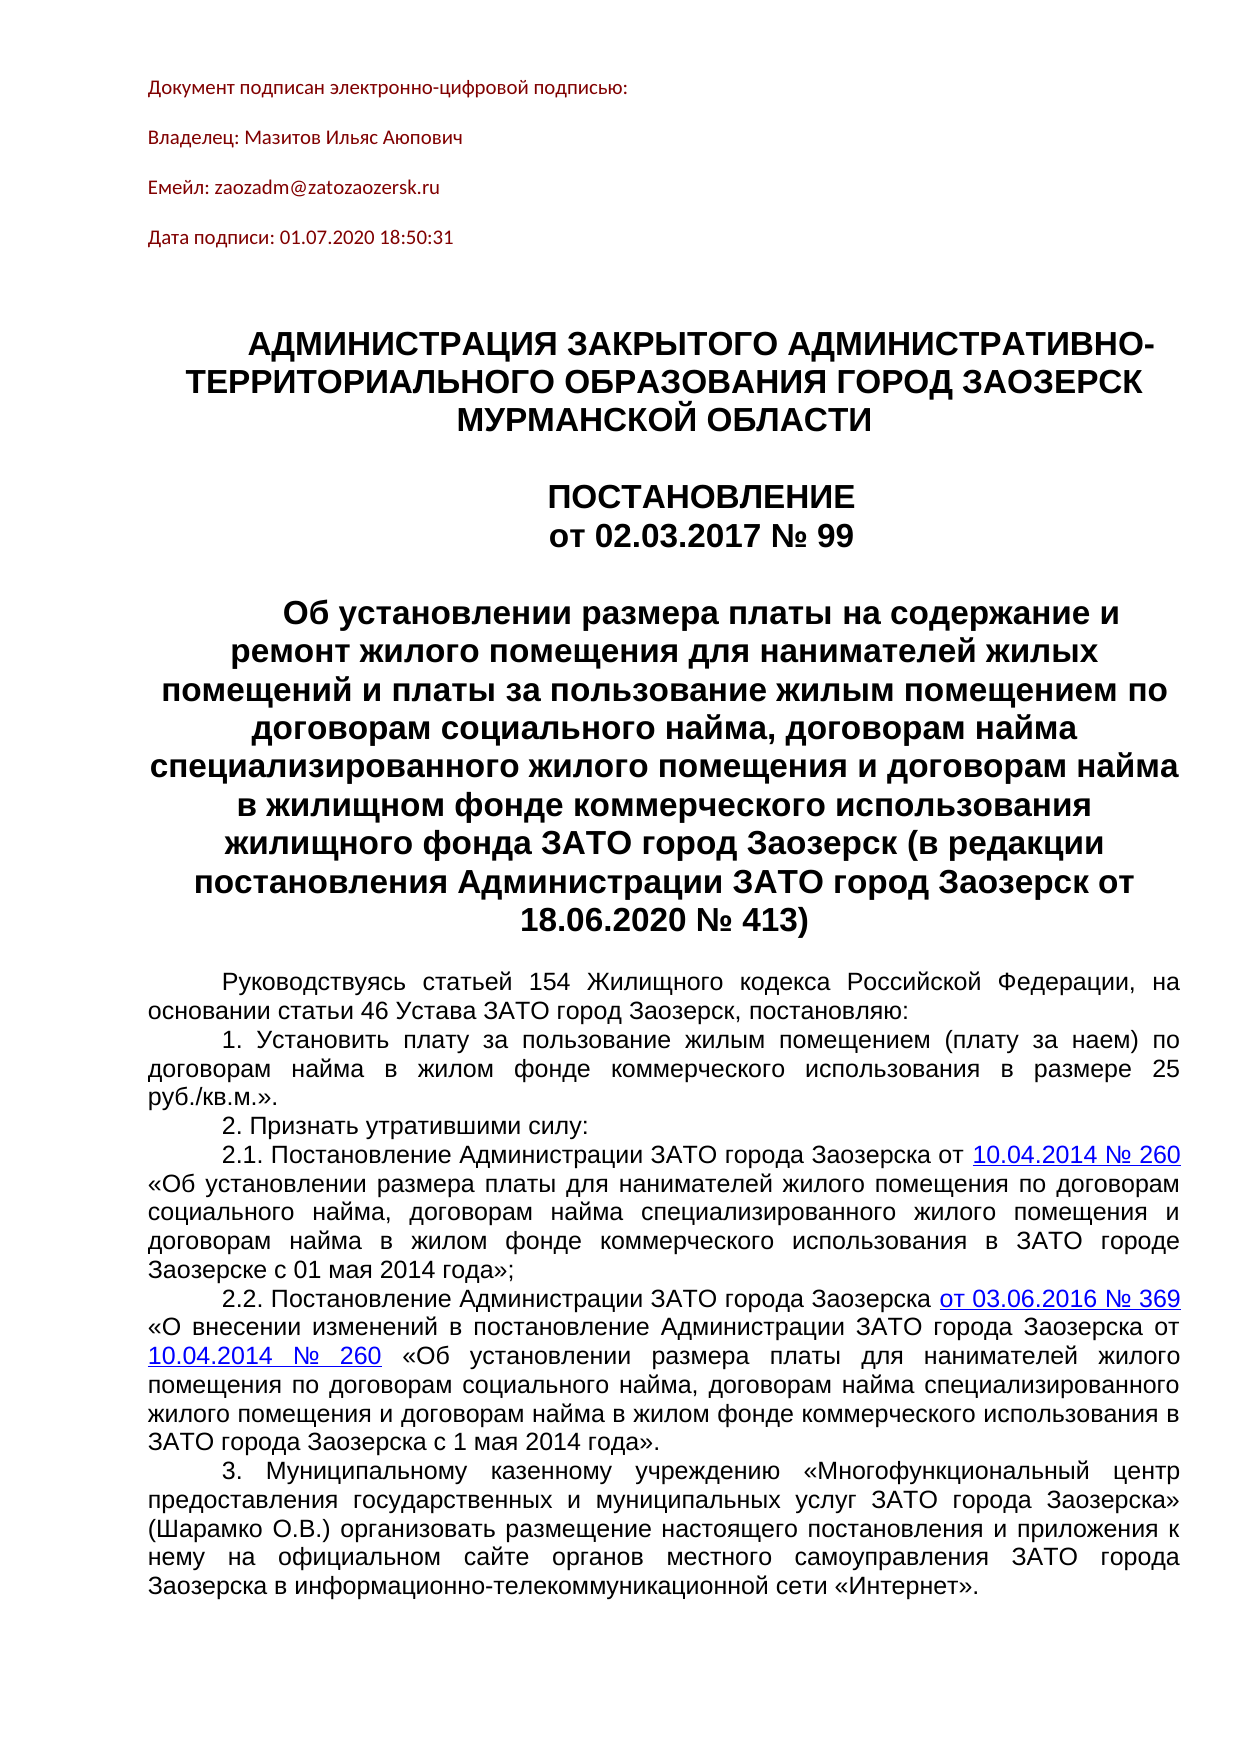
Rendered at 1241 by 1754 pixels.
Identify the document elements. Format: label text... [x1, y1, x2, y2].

text Руководствуясь статьей 154 Жилищного кодекса Российской Федерации, на основании статьи 46 Устава ЗАТО город Заозерск, постановляю: [148, 967, 1181, 1025]
text Об установлении размера платы на содержание и ремонт жилого помещения для нанимателей жилых помещений и платы за пользование жилым помещением по договорам социального найма, договорам найма специализированного жилого помещения и договорам найма в жилищном фонде коммерческого использования жилищного фонда ЗАТО город Заозерск (в редакции постановления Администрации ЗАТО город Заозерск от 18.06.2020 № 413) [148, 593, 1181, 939]
text 2. Признать утратившими силу: [148, 1111, 1181, 1140]
text 1. Установить плату за пользование жилым помещением (плату за наем) по договорам найма в жилом фонде коммерческого использования в размере 25 руб./кв.м.». [148, 1025, 1181, 1111]
text 3. Муниципальному казенному учреждению «Многофункциональный центр предоставления государственных и муниципальных услуг ЗАТО города Заозерска» (Шарамко О.В.) организовать размещение настоящего постановления и приложения к нему на официальном сайте органов местного самоуправления ЗАТО города Заозерска в информационно-телекоммуникационной сети «Интернет». [148, 1456, 1181, 1600]
text 2.2. Постановление Администрации ЗАТО города Заозерска от 03.06.2016 № 369 «О внесении изменений в постановление Администрации ЗАТО города Заозерска от 10.04.2014 № 260 «Об установлении размера платы для нанимателей жилого помещения по договорам социального найма, договорам найма специализированного жилого помещения и договорам найма в жилом фонде коммерческого использования в ЗАТО города Заозерска с 1 мая 2014 года». [148, 1284, 1181, 1456]
text 2.1. Постановление Администрации ЗАТО города Заозерска от 10.04.2014 № 260 «Об установлении размера платы для нанимателей жилого помещения по договорам социального найма, договорам найма специализированного жилого помещения и договорам найма в жилом фонде коммерческого использования в ЗАТО городе Заозерске с 01 мая 2014 года»; [148, 1140, 1181, 1284]
text ПОСТАНОВЛЕНИЕ [148, 477, 1181, 516]
text от 02.03.2017 № 99 [148, 516, 1181, 554]
subtitle АДМИНИСТРАЦИЯ ЗАКРЫТОГО АДМИНИСТРАТИВНО-ТЕРРИТОРИАЛЬНОГО ОБРАЗОВАНИЯ ГОРОД ЗАОЗЕРСК МУРМАНСКОЙ ОБЛАСТИ [148, 324, 1181, 439]
